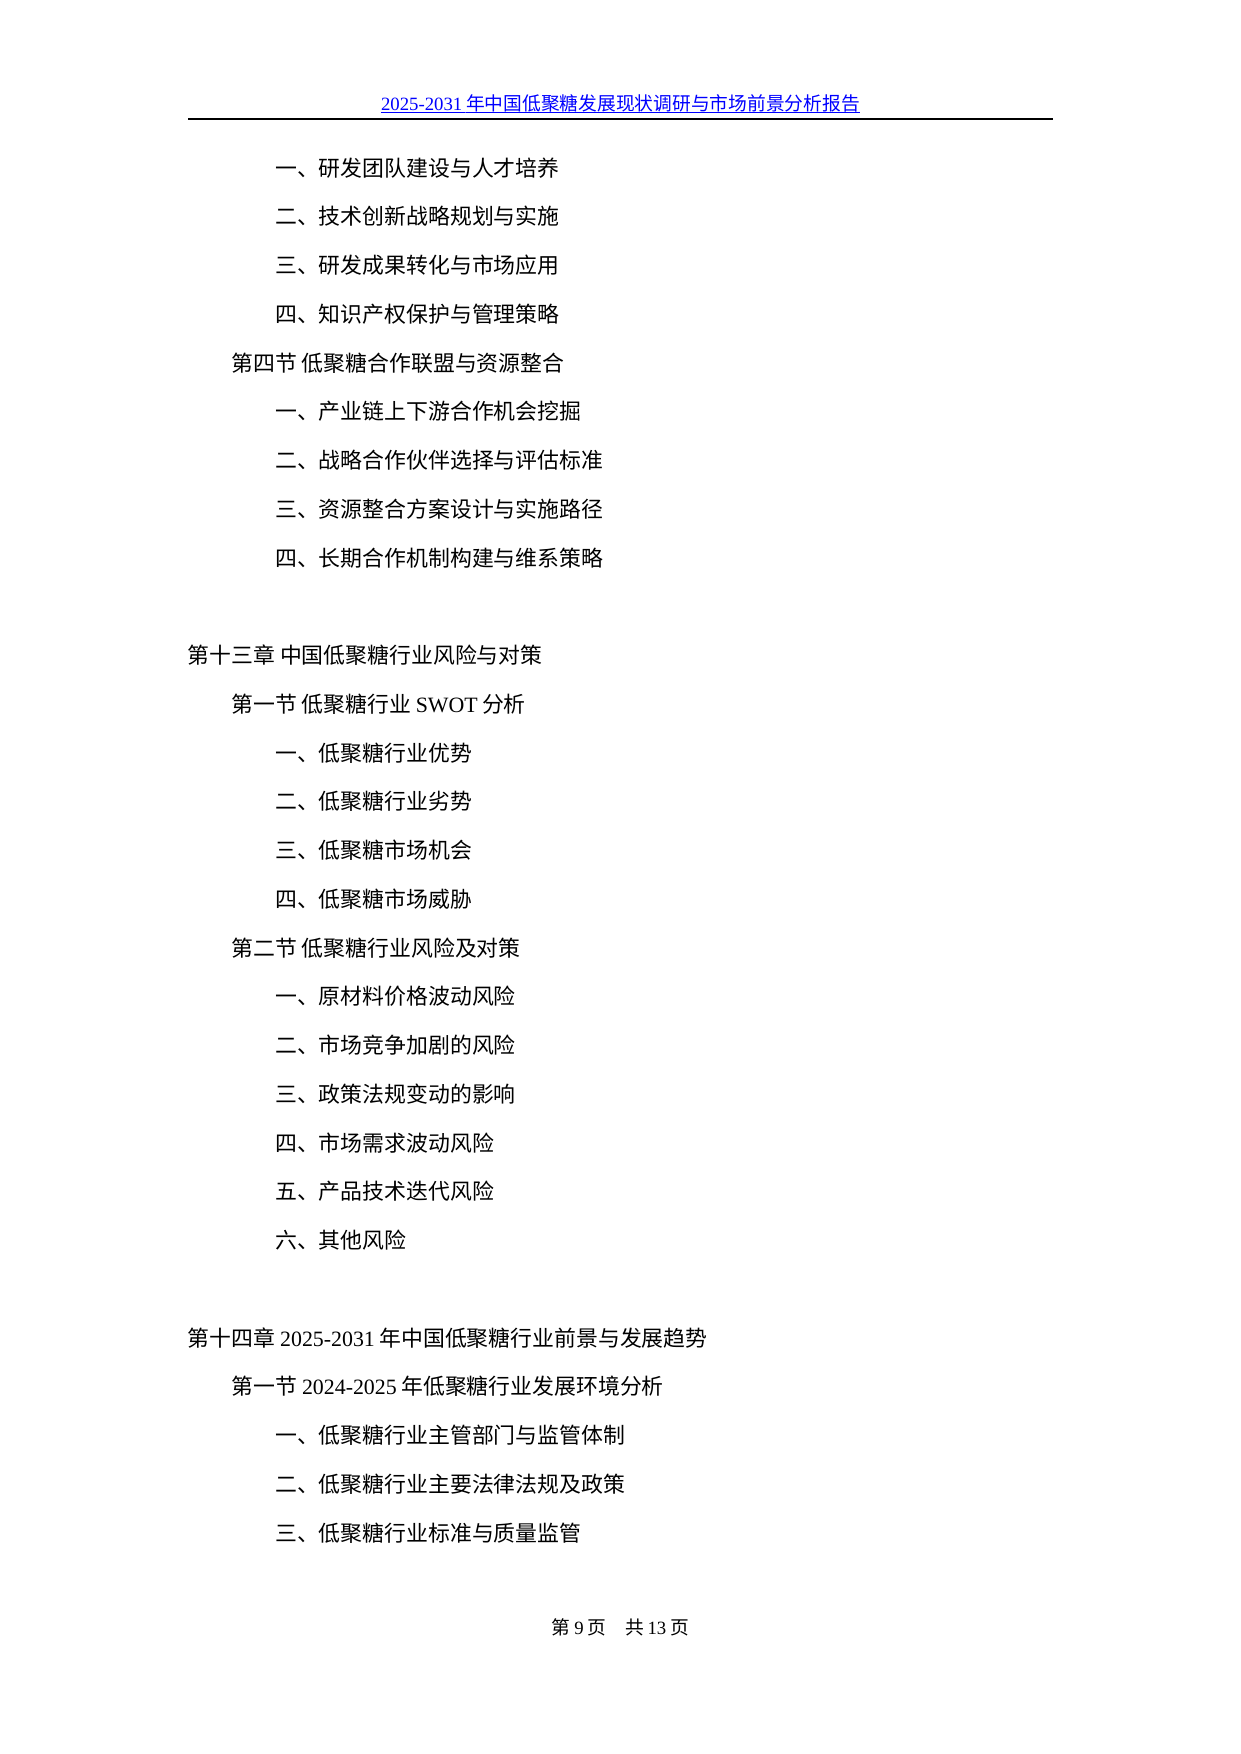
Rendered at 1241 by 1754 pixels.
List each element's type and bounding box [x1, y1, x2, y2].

text [187, 150, 1053, 1548]
